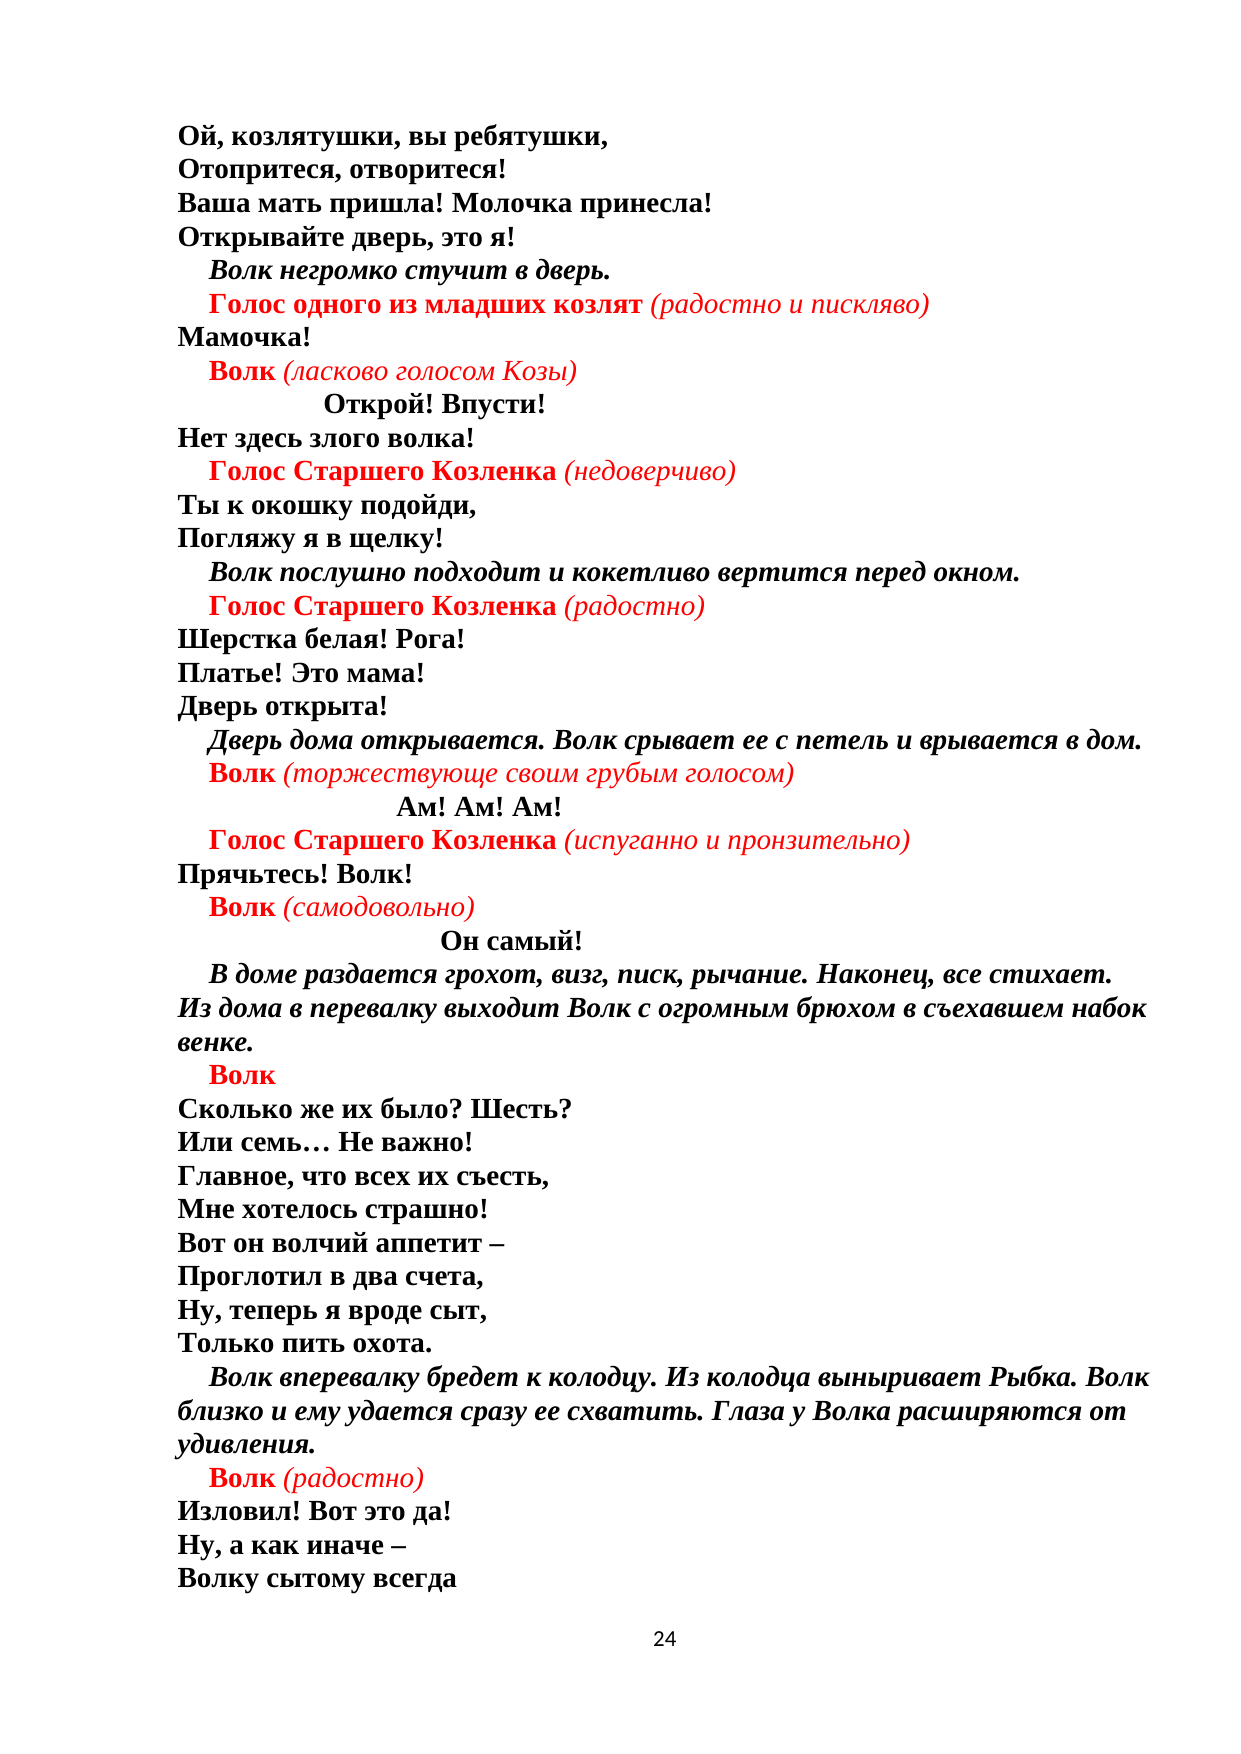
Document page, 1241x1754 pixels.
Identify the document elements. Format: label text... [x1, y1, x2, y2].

text Голос Старшего Козленка (испуганно и пронзительно) [177, 822, 1152, 856]
text Открой! Впусти! Нет здесь злого волка! [177, 386, 1152, 453]
text Шерстка белая! Рога! Платье! Это мама! Дверь открыта! [177, 621, 1152, 722]
text Дверь дома открывается. Волк срывает ее с петель и врывается в дом. [177, 722, 1152, 755]
text Голос Старшего Козленка (радостно) [177, 588, 1152, 621]
text Голос одного из младших козлят (радостно и пискляво) [177, 286, 1152, 319]
text Мамочка! [177, 319, 1152, 353]
text Волк (ласково голосом Козы) [177, 353, 1152, 386]
text Волк негромко стучит в дверь. [177, 252, 1152, 286]
text Ой, козлятушки, вы ребятушки, Отопритеся, отворитеся! Ваша мать пришла! Молочка принесла! Открывайте дверь, это я! [177, 118, 1152, 252]
text Прячьтесь! Волк! [177, 856, 1152, 889]
text Волк [177, 1057, 1152, 1091]
text Ам! Ам! Ам! [177, 789, 1152, 822]
text Волк (радостно) [177, 1460, 1152, 1493]
text Волк вперевалку бредет к колодцу. Из колодца выныривает Рыбка. Волк близко и ему удается сразу ее схватить. Глаза у Волка расширяются от удивления. [177, 1359, 1152, 1460]
text В доме раздается грохот, визг, писк, рычание. Наконец, все стихает. Из дома в перевалку выходит Волк с огромным брюхом в съехавшем набок венке. [177, 957, 1152, 1057]
text Волк (торжествующе своим грубым голосом) [177, 755, 1152, 789]
text Голос Старшего Козленка (недоверчиво) [177, 453, 1152, 487]
text Волк послушно подходит и кокетливо вертится перед окном. [177, 554, 1152, 588]
text Ты к окошку подойди, Погляжу я в щелку! [177, 487, 1152, 554]
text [177, 1493, 1152, 1594]
text Сколько же их было? Шесть? Или семь… Не важно! Главное, что всех их съесть, Мне хотелось страшно! Вот он волчий аппетит – Проглотил в два счета, Ну, теперь я вроде сыт, Только пить охота. [177, 1091, 1152, 1359]
text Волк (самодовольно) [177, 889, 1152, 923]
text Он самый! [177, 923, 1152, 957]
